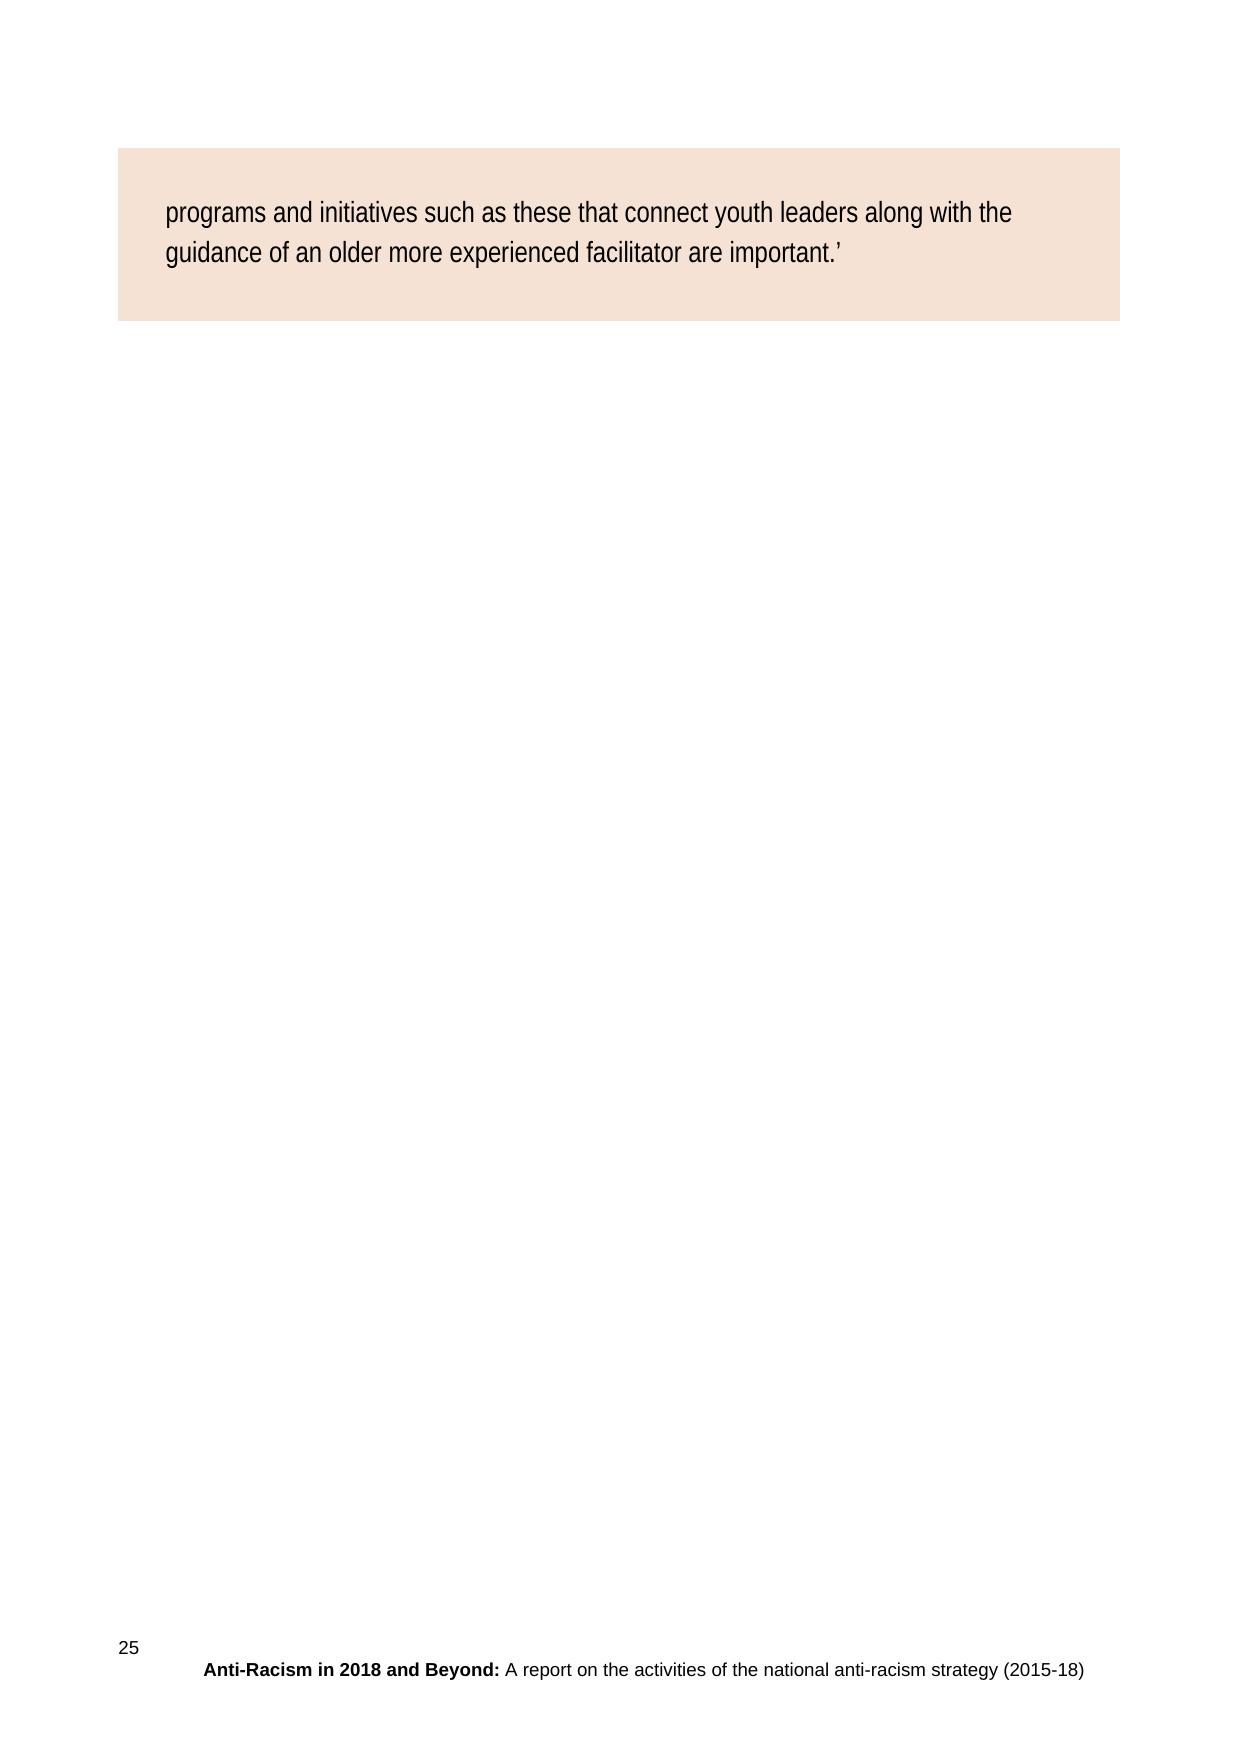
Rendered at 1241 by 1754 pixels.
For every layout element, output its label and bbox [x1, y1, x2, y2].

table_header [118, 148, 1120, 321]
